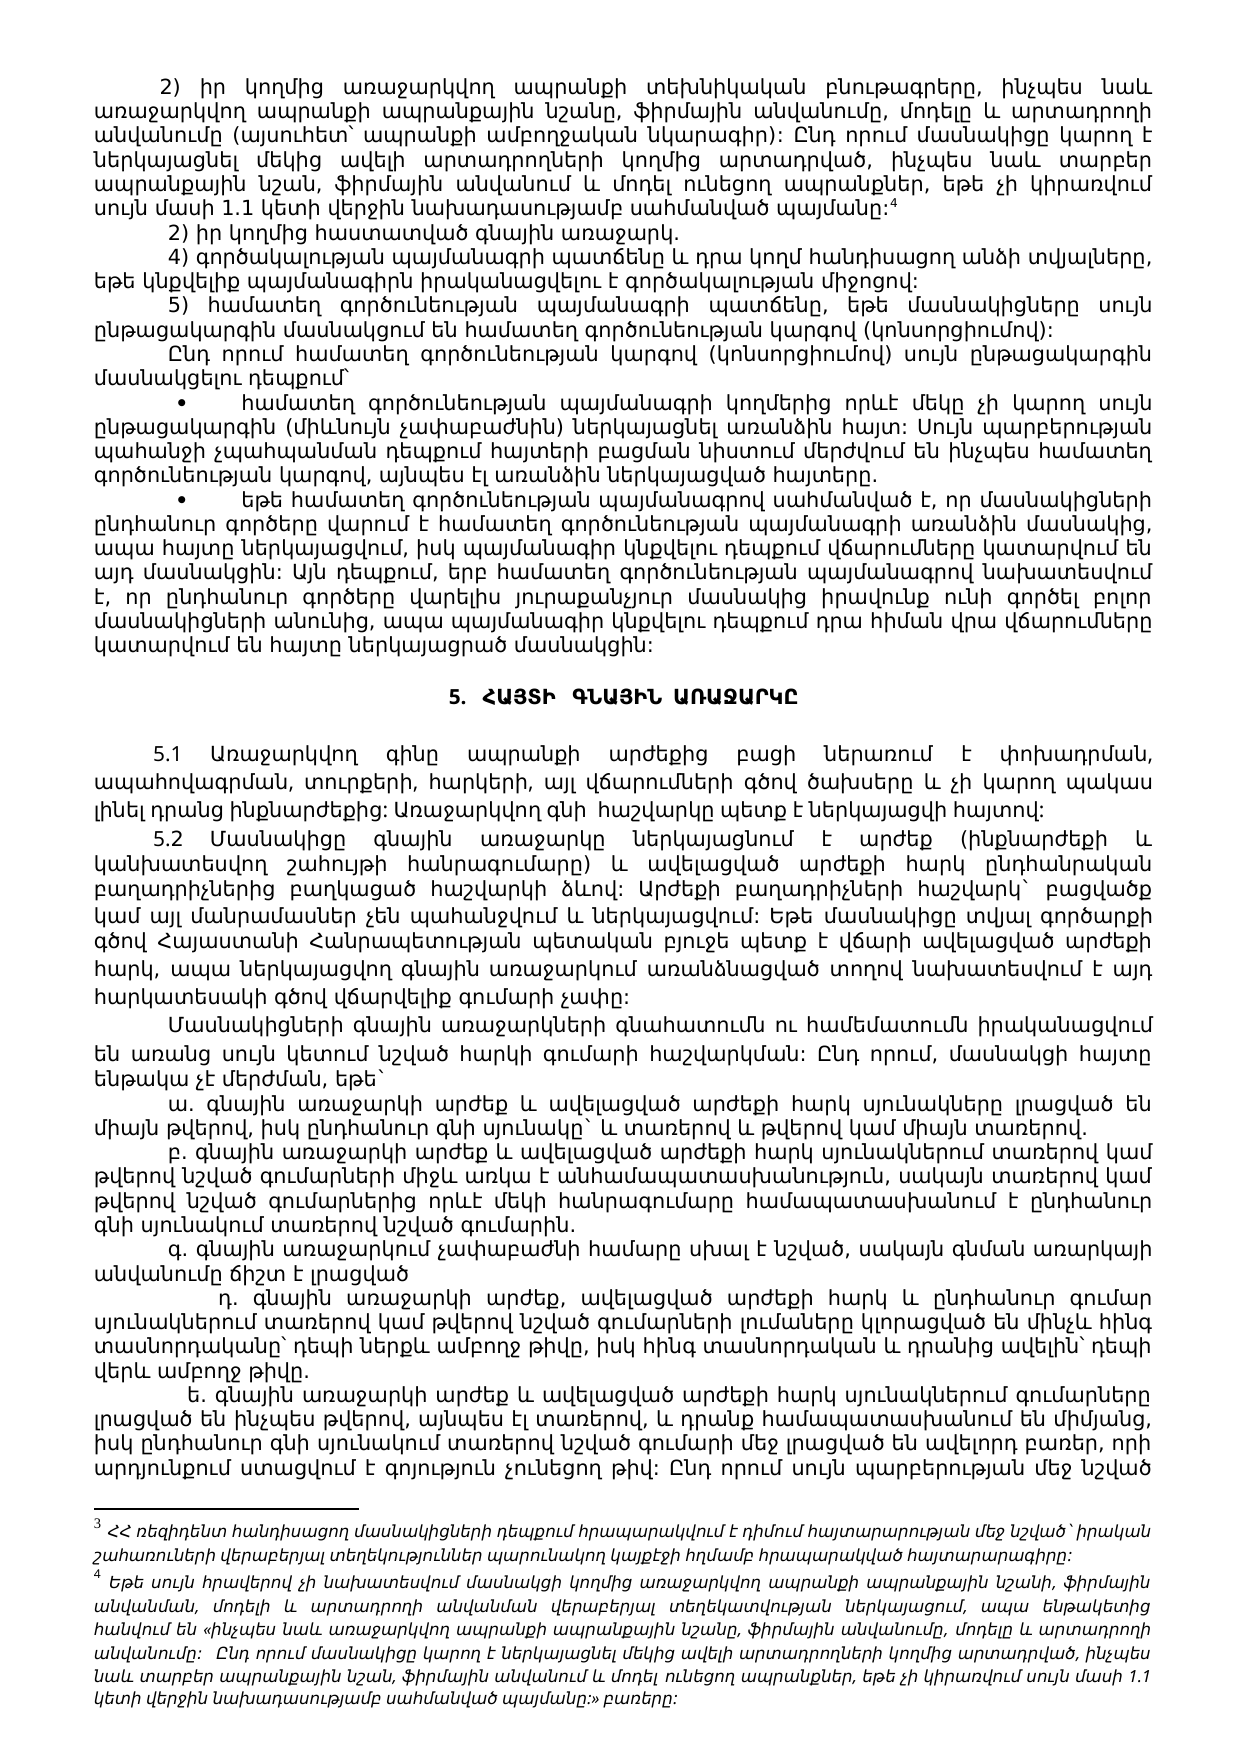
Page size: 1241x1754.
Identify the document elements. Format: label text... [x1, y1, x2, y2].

text 2) իր կողմից հաստատված գնային առաջարկ. [94, 221, 1153, 245]
text դ. գնային առաջարկի արժեք, ավելացված արժեքի հարկ և ընդհանուր գումար սյունակներում տառերով կամ թվերով նշված գումարների լումաները կլորացված են մինչև հինգ տասնորդականը՝ դեպի ներքև ամբողջ թիվը, իսկ հինգ տասնորդական և դրանից ավելին՝ դեպի վերև ամբողջ թիվը. [94, 1286, 1153, 1383]
text գ. գնային առաջարկում չափաբաժնի համարը սխալ է նշված, սակայն գնման առարկայի անվանումը ճիշտ է լրացված [94, 1237, 1153, 1286]
text 5.1 Առաջարկվող գինը ապրանքի արժեքից բացի ներառում է փոխադրման, ապահովագրման, տուրքերի, հարկերի, այլ վճարումների գծով ծախսերը և չի կարող պակաս լինել դրանց ինքնարժեքից: Առաջարկվող գնի հաշվարկը պետք է ներկայացվի հայտով: [94, 739, 1153, 824]
text Ընդ որում համատեղ գործունեության կարգով (կոնսորցիումով) սույն ընթացակարգին մասնակցելու դեպքում՝ [94, 342, 1153, 391]
text 2) իր կողմից առաջարկվող ապրանքի տեխնիկական բնութագրերը, ինչպես նաև առաջարկվող ապրանքի ապրանքային նշանը, ֆիրմային անվանումը, մոդելը և արտադրողի անվանումը (այսուհետ՝ ապրանքի ամբողջական նկարագիր): Ընդ որում մասնակիցը կարող է ներկայացնել մեկից ավելի արտադրողների կողմից արտադրված, ինչպես նաև տարբեր ապրանքային նշան, ֆիրմային անվանում և մոդել ունեցող ապրանքներ, եթե չի կիրառվում սույն մասի 1.1 կետի վերջին նախադասությամբ սահմանված պայմանը: [94, 75, 1153, 221]
text 4) գործակալության պայմանագրի պատճենը և դրա կողմ հանդիսացող անձի տվյալները, եթե կնքվելիք պայմանագիրն իրականացվելու է գործակալության միջոցով: [94, 245, 1153, 293]
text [94, 1383, 1153, 1480]
list եթե համատեղ գործունեության պայմանագրով սահմանված է, որ մասնակիցների ընդհանուր գործերը վարում է համատեղ գործունեության պայմանագրի առանձին մասնակից, ապա հայտը ներկայացվում, իսկ պայմանագիր կնքվելու դեպքում վճարումները կատարվում են այդ մասնակցին: Այն դեպքում, երբ համատեղ գործունեության պայմանագրով նախատեսվում է, որ ընդհանուր գործերը վարելիս յուրաքանչյուր մասնակից իրավունք ունի գործել բոլոր մասնակիցների անունից, ապա պայմանագիր կնքվելու դեպքում դրա հիման վրա վճարումները կատարվում են հայտը ներկայացրած մասնակցին: [94, 488, 1153, 657]
text բ. գնային առաջարկի արժեք և ավելացված արժեքի հարկ սյունակներում տառերով կամ թվերով նշված գումարների միջև առկա է անհամապատասխանություն, սակայն տառերով կամ թվերով նշված գումարներից որևէ մեկի հանրագումարը համապատասխանում է ընդհանուր գնի սյունակում տառերով նշված գումարին. [94, 1140, 1153, 1237]
text 5) համատեղ գործունեության պայմանագրի պատճենը, եթե մասնակիցները սույն ընթացակարգին մասնակցում են համատեղ գործունեության կարգով (կոնսորցիումով): [94, 293, 1153, 342]
text ա. գնային առաջարկի արժեք և ավելացված արժեքի հարկ սյունակները լրացված են միայն թվերով, իսկ ընդհանուր գնի սյունակը` և տառերով և թվերով կամ միայն տառերով. [94, 1092, 1153, 1140]
text 5. ՀԱՅՏԻ ԳՆԱՅԻՆ ԱՌԱՋԱՐԿԸ [94, 682, 1153, 710]
list համատեղ գործունեության պայմանագրի կողմերից որևէ մեկը չի կարող սույն ընթացակարգին (միևնույն չափաբաժնին) ներկայացնել առանձին հայտ: Սույն պարբերության պահանջի չպահպանման դեպքում հայտերի բացման նիստում մերժվում են ինչպես համատեղ գործունեության կարգով, այնպես էլ առանձին ներկայացված հայտերը. [94, 391, 1153, 488]
text Մասնակիցների գնային առաջարկների գնահատումն ու համեմատումն իրականացվում են առանց սույն կետում նշված հարկի գումարի հաշվարկման: Ընդ որում, մասնակցի հայտը ենթակա չէ մերժման, եթե` [94, 1011, 1153, 1092]
text 5.2 Մասնակիցը գնային առաջարկը ներկայացնում է արժեք (ինքնարժեքի և կանխատեսվող շահույթի հանրագումարը) և ավելացված արժեքի հարկ ընդհանրական բաղադրիչներից բաղկացած հաշվարկի ձևով: Արժեքի բաղադրիչների հաշվարկ` բացվածք կամ այլ մանրամասներ չեն պահանջվում և ներկայացվում: Եթե մասնակիցը տվյալ գործարքի գծով Հայաստանի Հանրապետության պետական բյուջե պետք է վճարի ավելացված արժեքի հարկ, ապա ներկայացվող գնային առաջարկում առանձնացված տողով նախատեսվում է այդ հարկատեսակի գծով վճարվելիք գումարի չափը: [94, 824, 1153, 1011]
